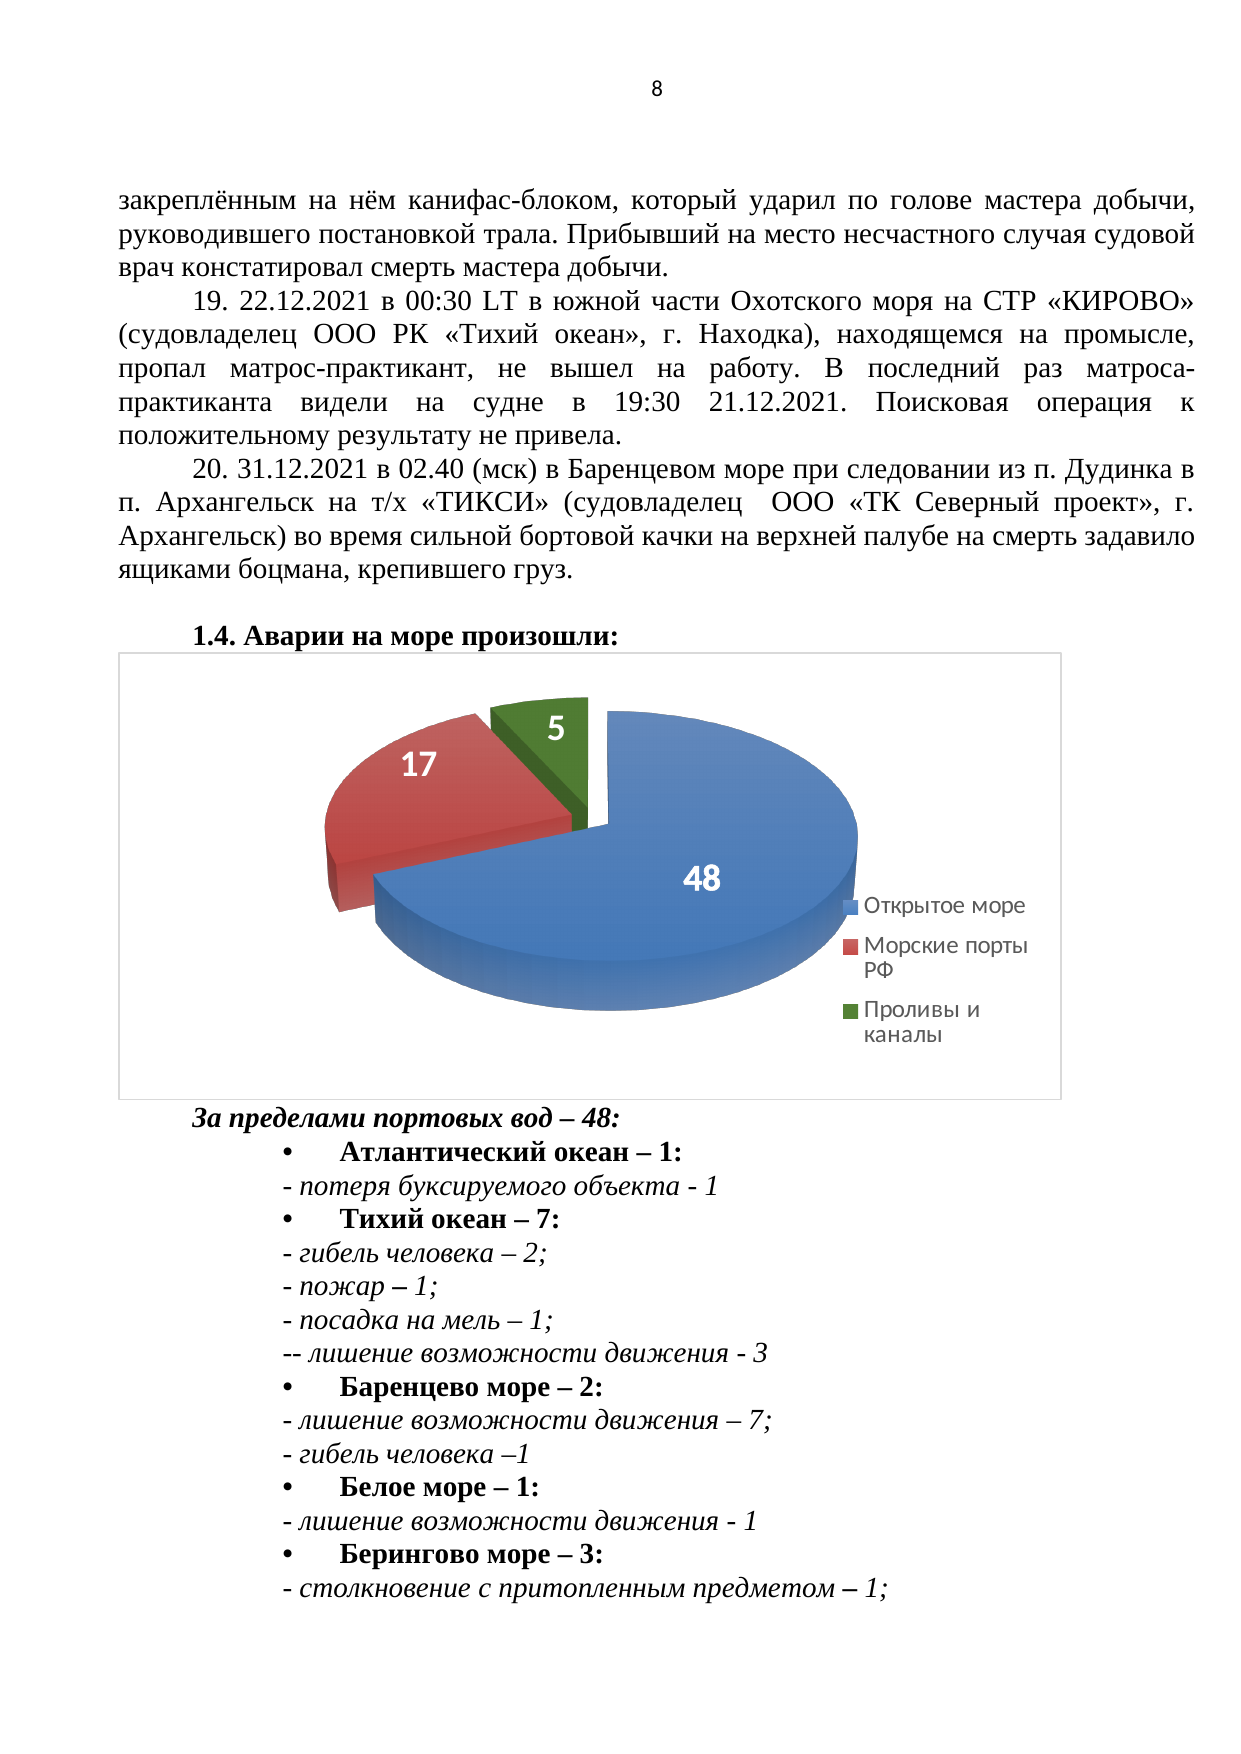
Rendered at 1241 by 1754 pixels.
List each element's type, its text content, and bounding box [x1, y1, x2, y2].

text - пожар – 1; [282, 1268, 1196, 1302]
list Атлантический океан – 1: [282, 1134, 1196, 1168]
list Берингово море – 3: [282, 1537, 1196, 1570]
list Тихий океан – 7: [282, 1201, 1196, 1235]
text - лишение возможности движения – 7; [282, 1402, 1196, 1436]
text - гибель человека – 2; [282, 1235, 1196, 1268]
text -- лишение возможности движения - 3 [282, 1335, 1196, 1369]
list Баренцево море – 2: [282, 1369, 1196, 1402]
text - лишение возможности движения - 1 [282, 1503, 1196, 1537]
text 19. 22.12.2021 в 00:30 LT в южной части Охотского моря на СТР «КИРОВО» (судовладелец ООО РК «Тихий океан», г. Находка), находящемся на промысле, пропал матрос-практикант, не вышел на работу. В последний раз матроса-практиканта видели на судне в 19:30 21.12.2021. Поисковая операция к положительному результату не привела. [118, 283, 1196, 451]
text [118, 182, 1196, 283]
text За пределами портовых вод – 48: [118, 1101, 1196, 1134]
text - потеря буксируемого объекта - 1 [282, 1168, 1196, 1201]
text 20. 31.12.2021 в 02.40 (мск) в Баренцевом море при следовании из п. Дудинка в п. Архангельск на т/х «ТИКСИ» (судовладелец ООО «ТК Северный проект», г. Архангельск) во время сильной бортовой качки на верхней палубе на смерть задавило ящиками боцмана, крепившего груз. [118, 451, 1196, 585]
text - столкновение с притопленным предметом – 1; [282, 1570, 1196, 1604]
text - гибель человека –1 [282, 1436, 1196, 1469]
text 1.4. Аварии на море произошли: [118, 618, 1196, 652]
text - посадка на мель – 1; [282, 1302, 1196, 1335]
list Белое море – 1: [282, 1469, 1196, 1503]
